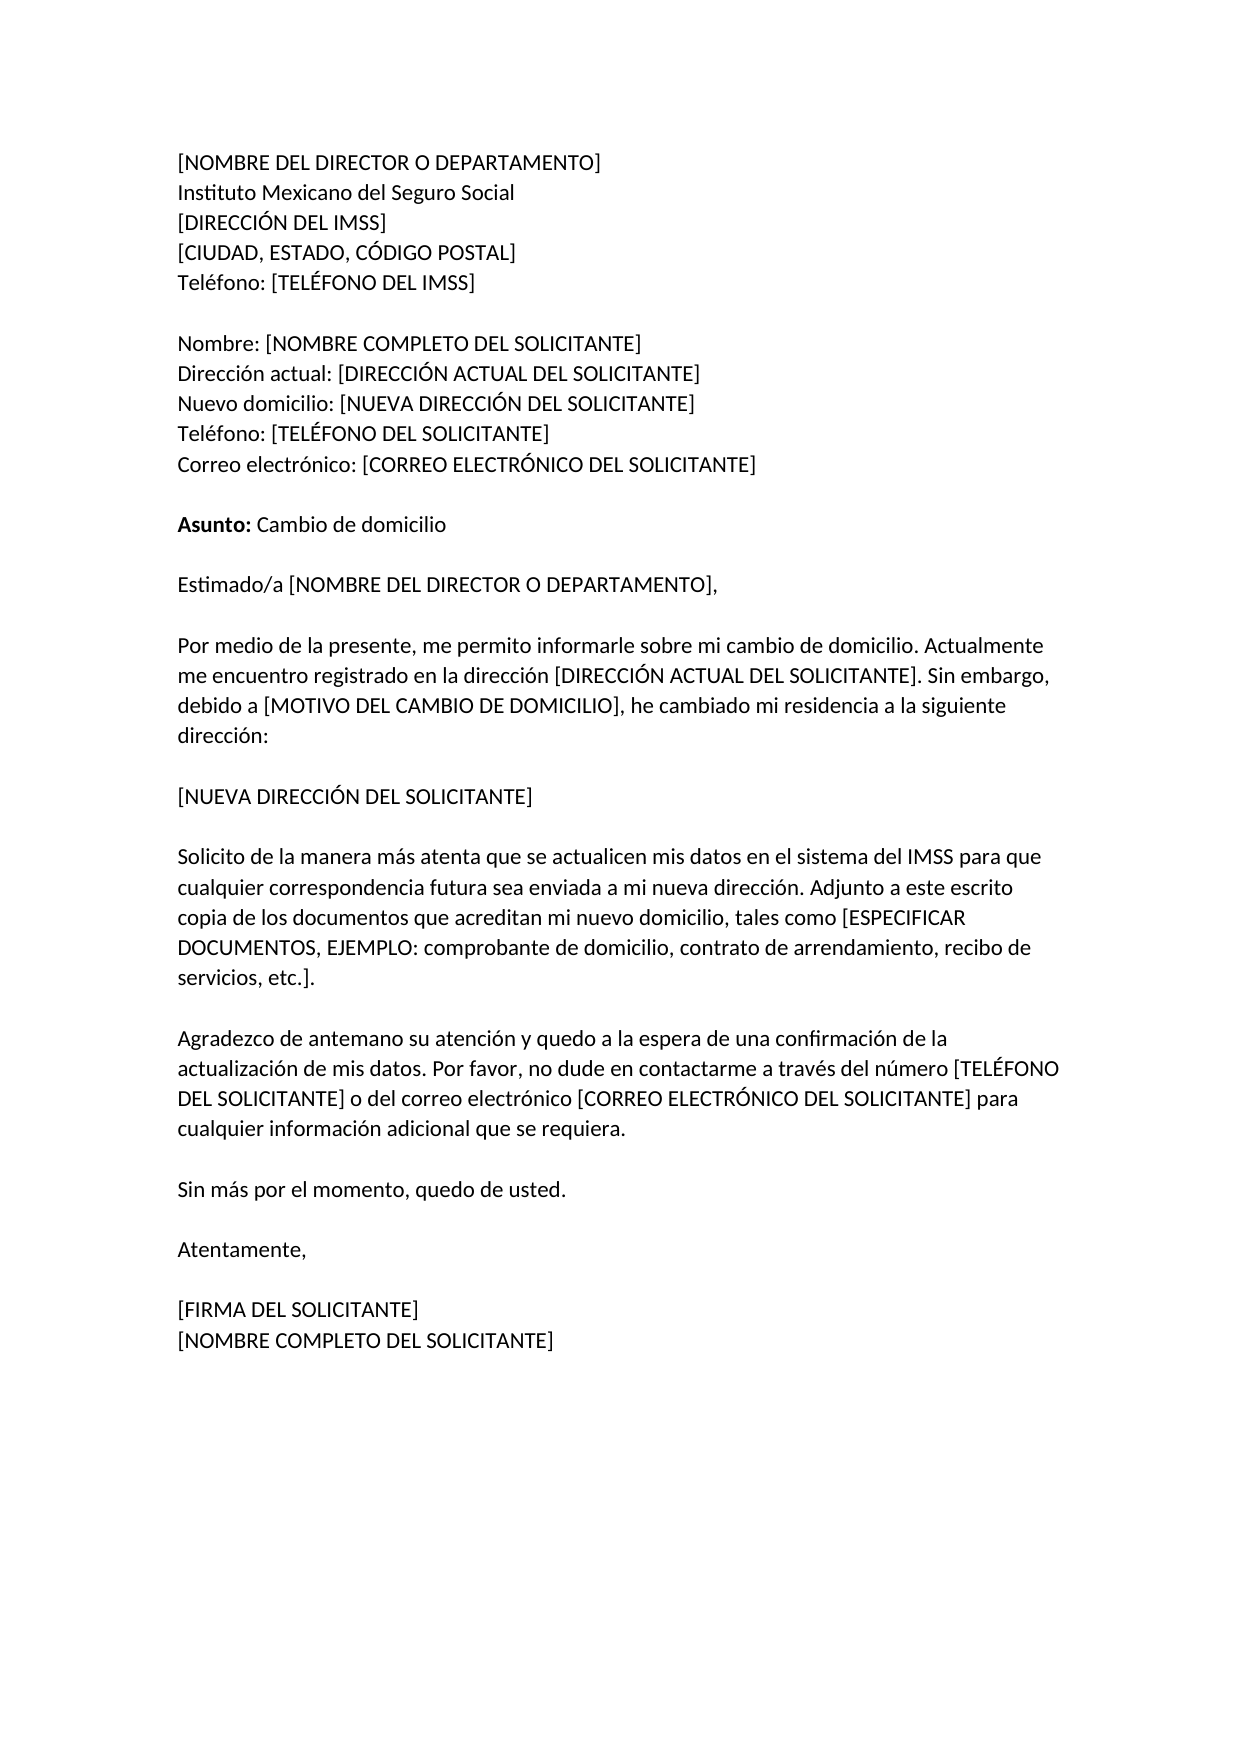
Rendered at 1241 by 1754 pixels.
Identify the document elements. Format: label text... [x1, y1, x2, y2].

text [NOMBRE DEL DIRECTOR O DEPARTAMENTO] Instituto Mexicano del Seguro Social [DIRECCIÓN DEL IMSS] [CIUDAD, ESTADO, CÓDIGO POSTAL] Teléfono: [TELÉFONO DEL IMSS] Nombre: [NOMBRE COMPLETO DEL SOLICITANTE] Dirección actual: [DIRECCIÓN ACTUAL DEL SOLICITANTE] Nuevo domicilio: [NUEVA DIRECCIÓN DEL SOLICITANTE] Teléfono: [TELÉFONO DEL SOLICITANTE] Correo electrónico: [CORREO ELECTRÓNICO DEL SOLICITANTE] Asunto: Cambio de domicilio Estimado/a [NOMBRE DEL DIRECTOR O DEPARTAMENTO], Por medio de la presente, me permito informarle sobre mi cambio de domicilio. Actualmente me encuentro registrado en la dirección [DIRECCIÓN ACTUAL DEL SOLICITANTE]. Sin embargo, debido a [MOTIVO DEL CAMBIO DE DOMICILIO], he cambiado mi residencia a la siguiente dirección: [NUEVA DIRECCIÓN DEL SOLICITANTE] Solicito de la manera más atenta que se actualicen mis datos en el sistema del IMSS para que cualquier correspondencia futura sea enviada a mi nueva dirección. Adjunto a este escrito copia de los documentos que acreditan mi nuevo domicilio, tales como [ESPECIFICAR DOCUMENTOS, EJEMPLO: comprobante de domicilio, contrato de arrendamiento, recibo de servicios, etc.]. Agradezco de antemano su atención y quedo a la espera de una confirmación de la actualización de mis datos. Por favor, no dude en contactarme a través del número [TELÉFONO DEL SOLICITANTE] o del correo electrónico [CORREO ELECTRÓNICO DEL SOLICITANTE] para cualquier información adicional que se requiera. Sin más por el momento, quedo de usted. Atentamente, [FIRMA DEL SOLICITANTE] [NOMBRE COMPLETO DEL SOLICITANTE] [177, 148, 1063, 1354]
